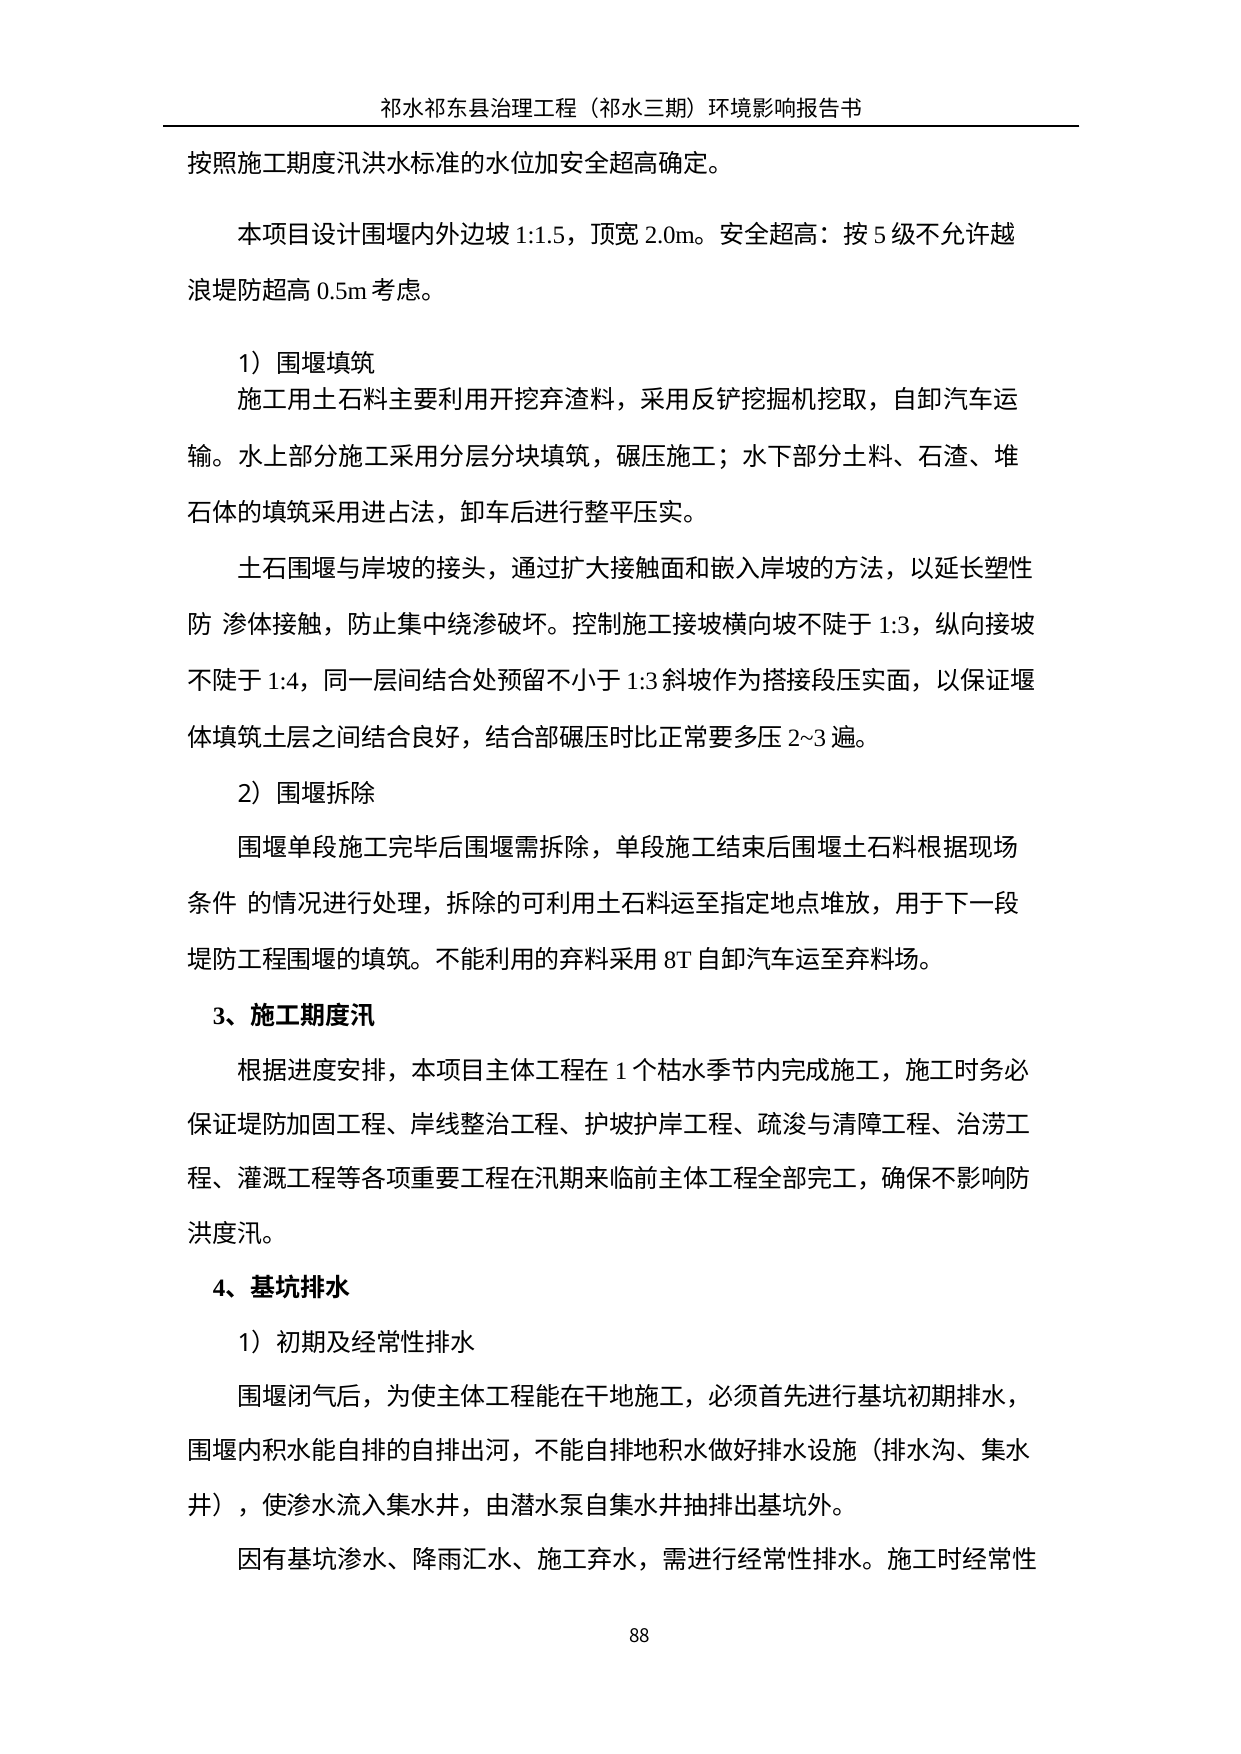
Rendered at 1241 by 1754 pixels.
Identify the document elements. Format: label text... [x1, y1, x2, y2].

text 围堰闭气后，为使主体工程能在干地施工，必须首先进行基坑初期排水，围堰内积水能自排的自排出河，不能自排地积水做好排水设施（排水沟、集水井），使渗水流入集水井，由潜水泵自集水井抽排出基坑外。 [187, 1376, 1046, 1521]
text 施工用土石料主要利用开挖弃渣料，采用反铲挖掘机挖取，自卸汽车运输。水上部分施工采用分层分块填筑，碾压施工；水下部分土料、石渣、堆石体的填筑采用进占法，卸车后进行整平压实。 [187, 380, 1021, 528]
text 围堰单段施工完毕后围堰需拆除，单段施工结束后围堰土石料根据现场条件 的情况进行处理，拆除的可利用土石料运至指定地点堆放，用于下一段堤防工程围堰的填筑。不能利用的弃料采用8T自卸汽车运至弃料场。 [187, 827, 1021, 976]
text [187, 143, 1021, 180]
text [187, 1539, 1039, 1576]
text 土石围堰与岸坡的接头，通过扩大接触面和嵌入岸坡的方法，以延长塑性防 渗体接触，防止集中绕渗破坏。控制施工接坡横向坡不陡于1:3，纵向接坡不陡于1:4，同一层间结合处预留不小于1:3斜坡作为搭接段压实面，以保证堰体填筑土层之间结合良好，结合部碾压时比正常要多压2~3遍。 [187, 548, 1035, 753]
text 本项目设计围堰内外边坡1:1.5，顶宽2.0m。安全超高：按5级不允许越浪堤防超高0.5m考虑。 [187, 214, 1035, 306]
subtitle 4、基坑排水 [162, 1268, 886, 1304]
list 1）围堰填筑 [237, 344, 1079, 380]
subtitle 3、施工期度汛 [162, 996, 886, 1032]
list 1）初期及经常性排水 [237, 1322, 1079, 1358]
text 根据进度安排，本项目主体工程在1个枯水季节内完成施工，施工时务必保证堤防加固工程、岸线整治工程、护坡护岸工程、疏浚与清障工程、治涝工程、灌溉工程等各项重要工程在汛期来临前主体工程全部完工，确保不影响防洪度汛。 [187, 1050, 1034, 1249]
list 2）围堰拆除 [237, 773, 1079, 809]
